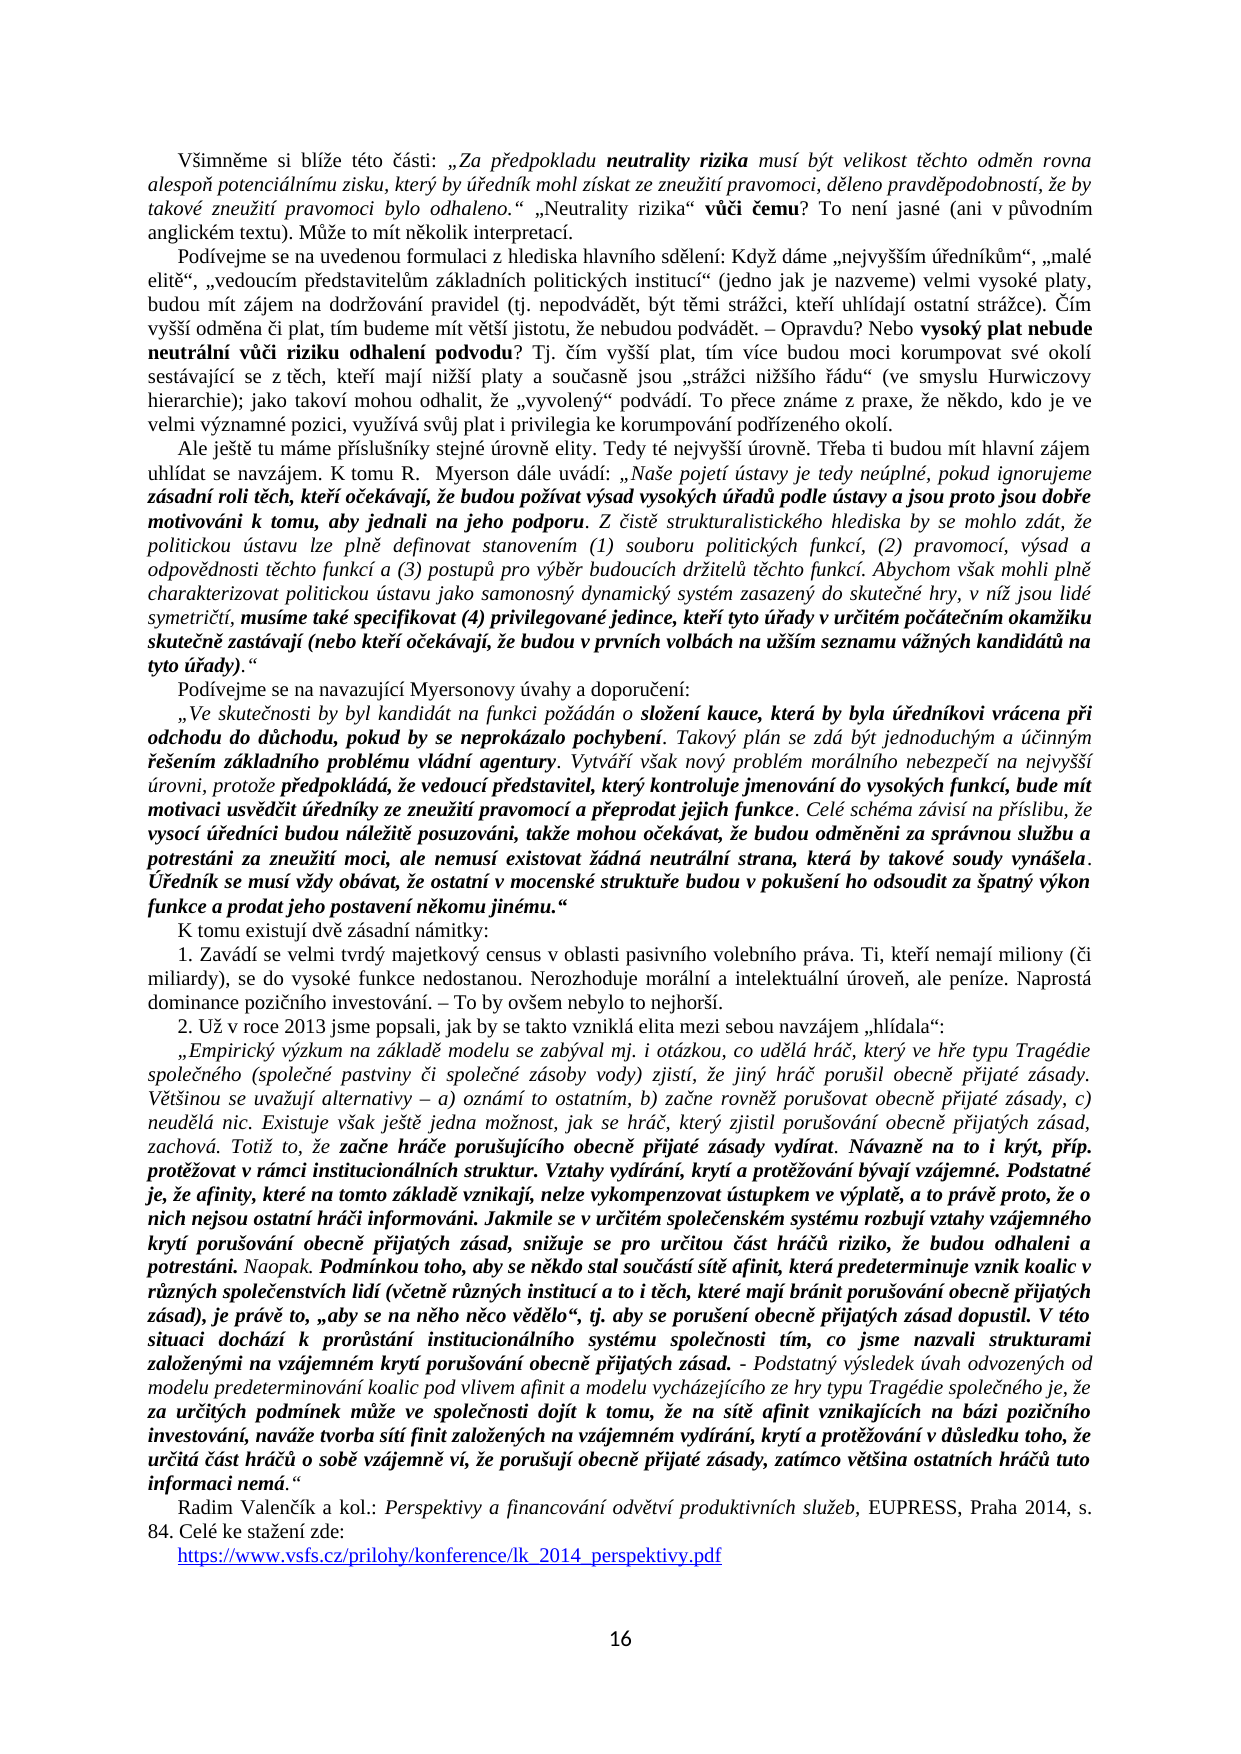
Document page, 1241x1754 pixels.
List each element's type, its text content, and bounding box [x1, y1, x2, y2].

text Všimněme si blíže této části: „Za předpokladu neutrality rizika musí být velikost těchto odměn rovna alespoň potenciálnímu zisku, který by úředník mohl získat ze zneužití pravomoci, děleno pravděpodobností, že by takové zneužití pravomoci bylo odhaleno.“ „Neutrality rizika“ vůči čemu? To není jasné (ani v původním anglickém textu). Může to mít několik interpretací. [148, 148, 1093, 244]
text Podívejme se na uvedenou formulaci z hlediska hlavního sdělení: Když dáme „nejvyšším úředníkům“, „malé elitě“, „vedoucím představitelům základních politických institucí“ (jedno jak je nazveme) velmi vysoké platy, budou mít zájem na dodržování pravidel (tj. nepodvádět, být těmi strážci, kteří uhlídají ostatní strážce). Čím vyšší odměna či plat, tím budeme mít větší jistotu, že nebudou podvádět. – Opravdu? Nebo vysoký plat nebude neutrální vůči riziku odhalení podvodu? Tj. čím vyšší plat, tím více budou moci korumpovat své okolí sestávající se z těch, kteří mají nižší platy a současně jsou „strážci nižšího řádu“ (ve smyslu Hurwiczovy hierarchie); jako takoví mohou odhalit, že „vyvolený“ podvádí. To přece známe z praxe, že někdo, kdo je ve velmi významné pozici, využívá svůj plat i privilegia ke korumpování podřízeného okolí. [148, 244, 1093, 436]
text Radim Valenčík a kol.: Perspektivy a financování odvětví produktivních služeb, EUPRESS, Praha 2014, s. 84. Celé ke stažení zde: [148, 1495, 1093, 1543]
text Ale ještě tu máme příslušníky stejné úrovně elity. Tedy té nejvyšší úrovně. Třeba ti budou mít hlavní zájem uhlídat se navzájem. K tomu R. Myerson dále uvádí: „Naše pojetí ústavy je tedy neúplné, pokud ignorujeme zásadní roli těch, kteří očekávají, že budou požívat výsad vysokých úřadů podle ústavy a jsou proto jsou dobře motivováni k tomu, aby jednali na jeho podporu. Z čistě strukturalistického hlediska by se mohlo zdát, že politickou ústavu lze plně definovat stanovením (1) souboru politických funkcí, (2) pravomocí, výsad a odpovědnosti těchto funkcí a (3) postupů pro výběr budoucích držitelů těchto funkcí. Abychom však mohli plně charakterizovat politickou ústavu jako samonosný dynamický systém zasazený do skutečné hry, v níž jsou lidé symetričtí, musíme také specifikovat (4) privilegované jedince, kteří tyto úřady v určitém počátečním okamžiku skutečně zastávají (nebo kteří očekávají, že budou v prvních volbách na užším seznamu vážných kandidátů na tyto úřady).“ [148, 436, 1093, 677]
text https://www.vsfs.cz/prilohy/konference/lk_2014_perspektivy.pdf [148, 1543, 1093, 1567]
text „Empirický výzkum na základě modelu se zabýval mj. i otázkou, co udělá hráč, který ve hře typu Tragédie společného (společné pastviny či společné zásoby vody) zjistí, že jiný hráč porušil obecně přijaté zásady. Většinou se uvažují alternativy – a) oznámí to ostatním, b) začne rovněž porušovat obecně přijaté zásady, c) neudělá nic. Existuje však ještě jedna možnost, jak se hráč, který zjistil porušování obecně přijatých zásad, zachová. Totiž to, že začne hráče porušujícího obecně přijaté zásady vydírat. Návazně na to i krýt, příp. protěžovat v rámci institucionálních struktur. Vztahy vydírání, krytí a protěžování bývají vzájemné. Podstatné je, že afinity, které na tomto základě vznikají, nelze vykompenzovat ústupkem ve výplatě, a to právě proto, že o nich nejsou ostatní hráči informováni. Jakmile se v určitém společenském systému rozbují vztahy vzájemného krytí porušování obecně přijatých zásad, snižuje se pro určitou část hráčů riziko, že budou odhaleni a potrestáni. Naopak. Podmínkou toho, aby se někdo stal součástí sítě afinit, která predeterminuje vznik koalic v různých společenstvích lidí (včetně různých institucí a to i těch, které mají bránit porušování obecně přijatých zásad), je právě to, „aby se na něho něco vědělo“, tj. aby se porušení obecně přijatých zásad dopustil. V této situaci dochází k prorůstání institucionálního systému společnosti tím, co jsme nazvali strukturami založenými na vzájemném krytí porušování obecně přijatých zásad. - Podstatný výsledek úvah odvozených od modelu predeterminování koalic pod vlivem afinit a modelu vycházejícího ze hry typu Tragédie společného je, že za určitých podmínek může ve společnosti dojít k tomu, že na sítě afinit vznikajících na bázi pozičního investování, naváže tvorba sítí finit založených na vzájemném vydírání, krytí a protěžování v důsledku toho, že určitá část hráčů o sobě vzájemně ví, že porušují obecně přijaté zásady, zatímco většina ostatních hráčů tuto informaci nemá.“ [148, 1038, 1093, 1495]
text „Ve skutečnosti by byl kandidát na funkci požádán o složení kauce, která by byla úředníkovi vrácena při odchodu do důchodu, pokud by se neprokázalo pochybení. Takový plán se zdá být jednoduchým a účinným řešením základního problému vládní agentury. Vytváří však nový problém morálního nebezpečí na nejvyšší úrovni, protože předpokládá, že vedoucí představitel, který kontroluje jmenování do vysokých funkcí, bude mít motivaci usvědčit úředníky ze zneužití pravomocí a přeprodat jejich funkce. Celé schéma závisí na příslibu, že vysocí úředníci budou náležitě posuzováni, takže mohou očekávat, že budou odměněni za správnou službu a potrestáni za zneužití moci, ale nemusí existovat žádná neutrální strana, která by takové soudy vynášela. Úředník se musí vždy obávat, že ostatní v mocenské struktuře budou v pokušení ho odsoudit za špatný výkon funkce a prodat jeho postavení někomu jinému.“ [148, 701, 1093, 918]
text 2. Už v roce 2013 jsme popsali, jak by se takto vzniklá elita mezi sebou navzájem „hlídala“: [148, 1014, 1093, 1038]
text 1. Zavádí se velmi tvrdý majetkový census v oblasti pasivního volebního práva. Ti, kteří nemají miliony (či miliardy), se do vysoké funkce nedostanou. Nerozhoduje morální a intelektuální úroveň, ale peníze. Naprostá dominance pozičního investování. – To by ovšem nebylo to nejhorší. [148, 942, 1093, 1014]
text Podívejme se na navazující Myersonovy úvahy a doporučení: [148, 677, 1093, 701]
text K tomu existují dvě zásadní námitky: [148, 918, 1093, 942]
